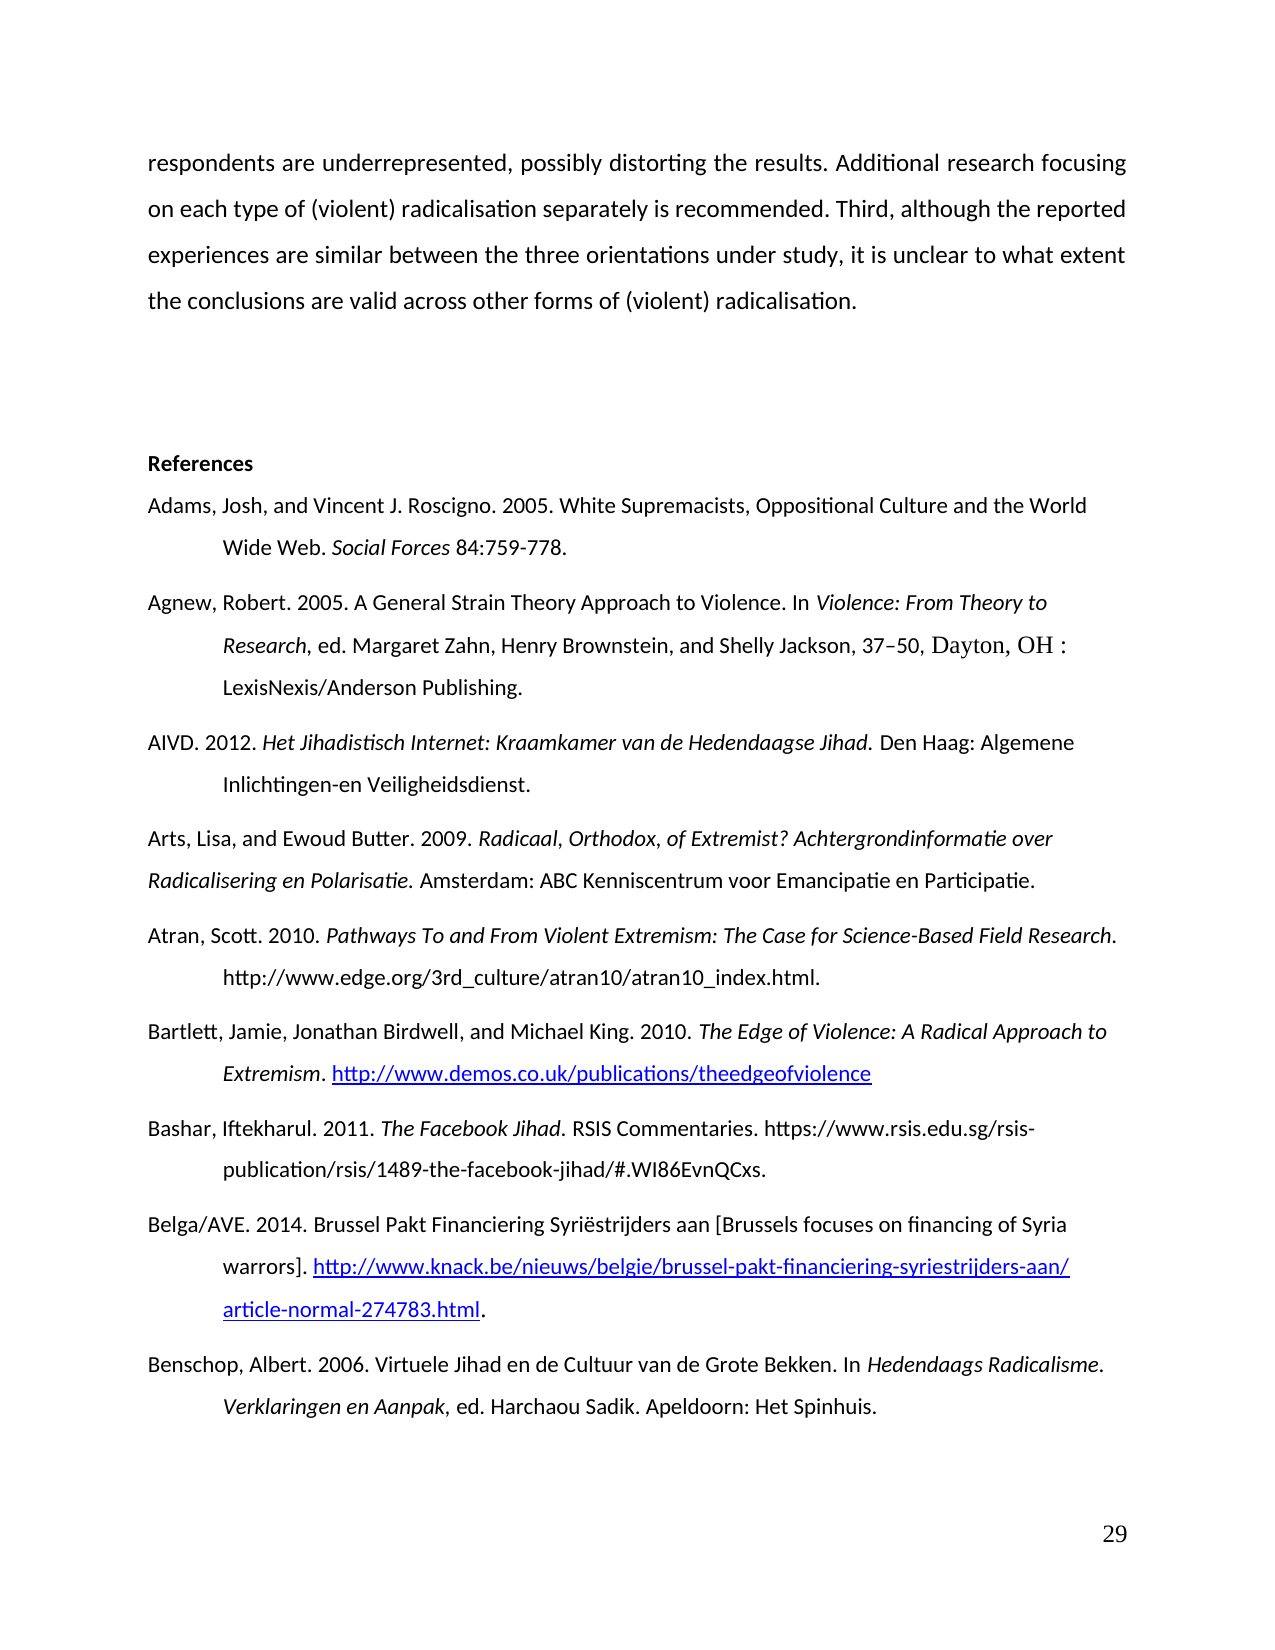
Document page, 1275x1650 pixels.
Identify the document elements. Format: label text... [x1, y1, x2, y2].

text Agnew, Robert. 2005. A General Strain Theory Approach to Violence. In Violence: From Theory to Research, ed. Margaret Zahn, Henry Brownstein, and Shelly Jackson, 37–50, Dayton, OH : LexisNexis/Anderson Publishing. [148, 588, 1127, 701]
text Atran, Scott. 2010. Pathways To and From Violent Extremism: The Case for Science-Based Field Research. http://www.edge.org/3rd_culture/atran10/atran10_index.html. [148, 921, 1127, 991]
text Benschop, Albert. 2006. Virtuele Jihad en de Cultuur van de Grote Bekken. In Hedendaags Radicalisme. Verklaringen en Aanpak, ed. Harchaou Sadik. Apeldoorn: Het Spinhuis. [148, 1351, 1127, 1421]
text Bartlett, Jamie, Jonathan Birdwell, and Michael King. 2010. The Edge of Violence: A Radical Approach to Extremism. http://www.demos.co.uk/publications/theedgeofviolence [148, 1017, 1127, 1087]
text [148, 148, 1127, 315]
text Bashar, Iftekharul. 2011. The Facebook Jihad. RSIS Commentaries. https://www.rsis.edu.sg/rsis-publication/rsis/1489-the-facebook-jihad/#.WI86EvnQCxs. [148, 1114, 1127, 1184]
text Adams, Josh, and Vincent J. Roscigno. 2005. White Supremacists, Oppositional Culture and the World Wide Web. Social Forces 84:759-778. [148, 491, 1127, 561]
text Arts, Lisa, and Ewoud Butter. 2009. Radicaal, Orthodox, of Extremist? Achtergrondinformatie over Radicalisering en Polarisatie. Amsterdam: ABC Kenniscentrum voor Emancipatie en Participatie. [148, 824, 1127, 894]
text AIVD. 2012. Het Jihadistisch Internet: Kraamkamer van de Hedendaagse Jihad. Den Haag: Algemene Inlichtingen-en Veiligheidsdienst. [148, 728, 1127, 798]
text References [148, 449, 1127, 477]
text Belga/AVE. 2014. Brussel Pakt Financiering Syriëstrijders aan [Brussels focuses on financing of Syria warrors]. http://www.knack.be/nieuws/belgie/brussel-pakt-financiering-syriestrijders-aan/article-normal-274783.html. [148, 1210, 1127, 1323]
